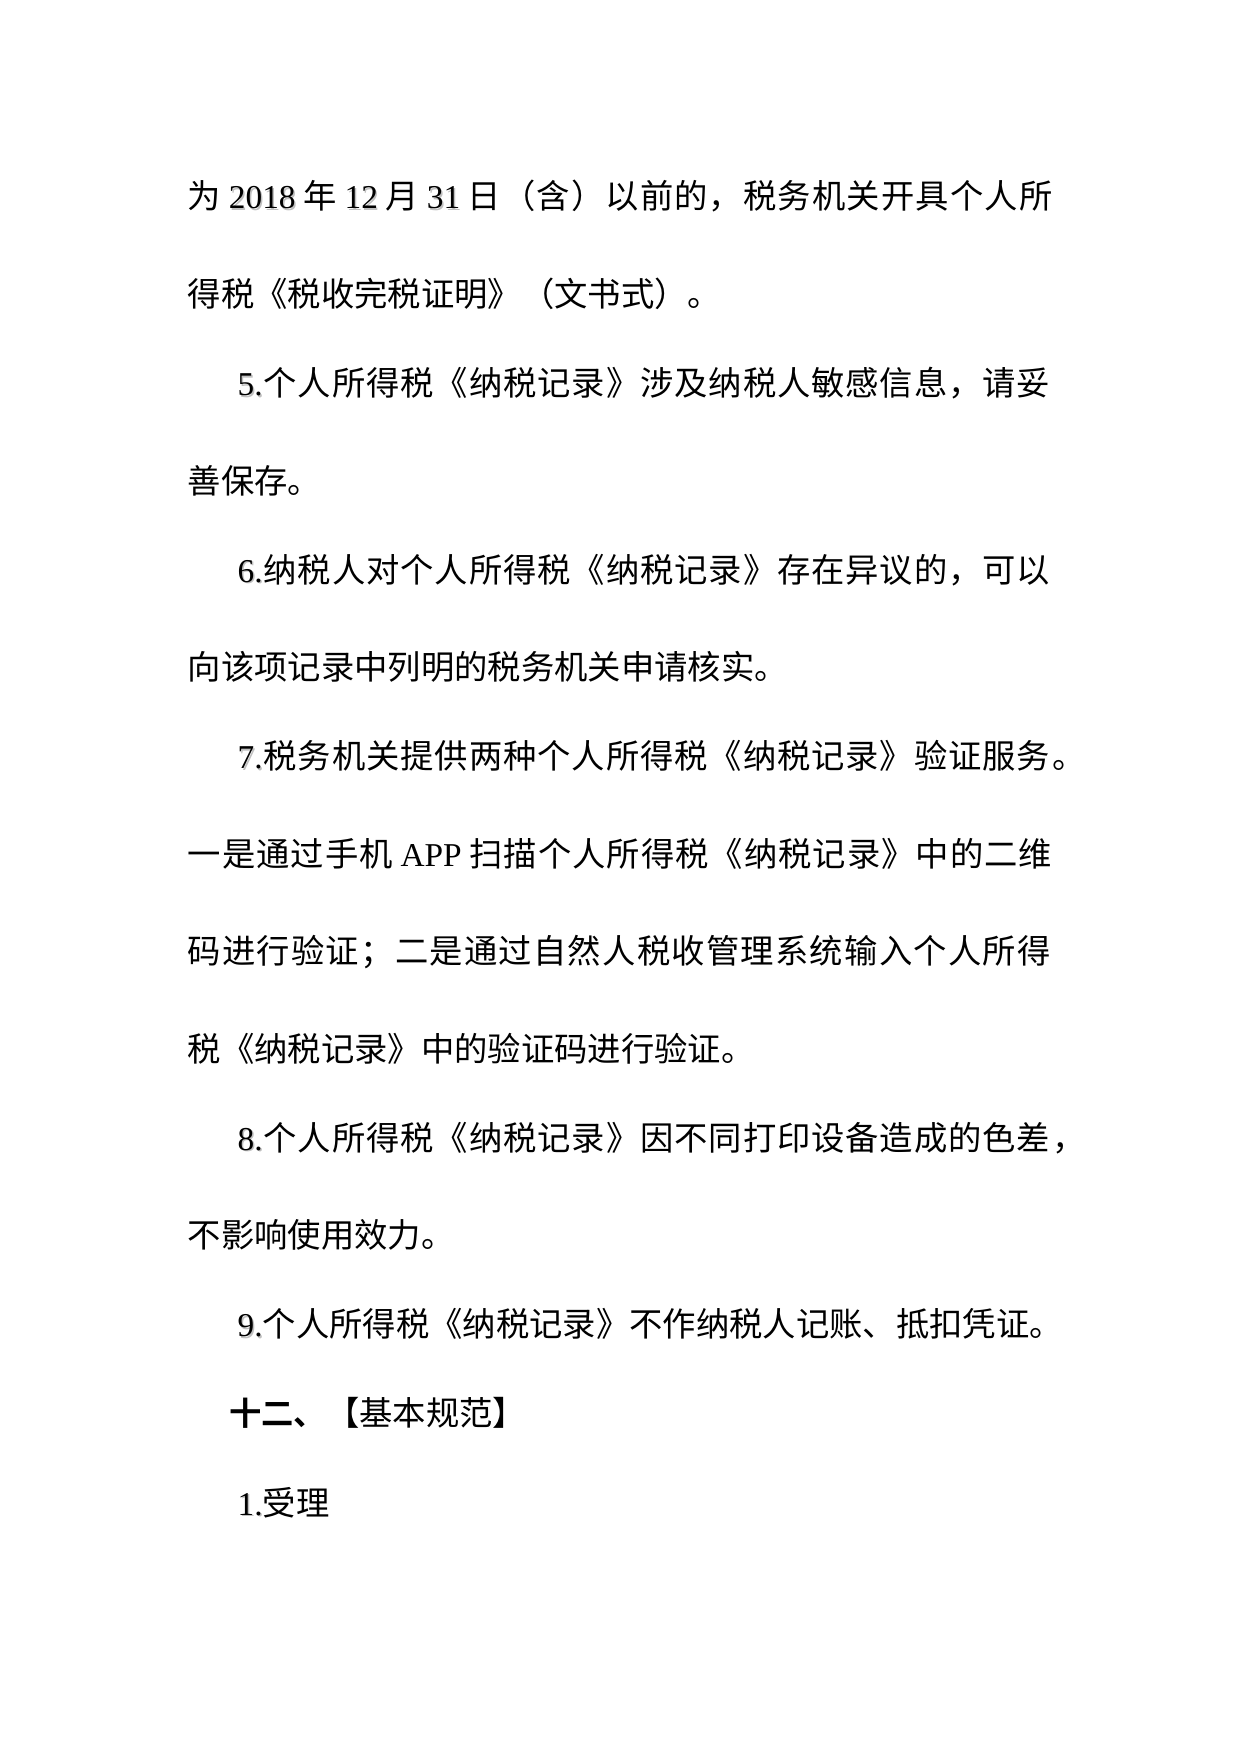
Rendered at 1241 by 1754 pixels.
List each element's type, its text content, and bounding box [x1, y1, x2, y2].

list 【基本规范】 [187, 1379, 1053, 1444]
text 6.纳税人对个人所得税《纳税记录》存在异议的，可以向该项记录中列明的税务机关申请核实。 [187, 535, 1053, 698]
text 1.受理 [187, 1468, 1053, 1533]
text 5.个人所得税《纳税记录》涉及纳税人敏感信息，请妥善保存。 [187, 348, 1053, 511]
text 7.税务机关提供两种个人所得税《纳税记录》验证服务。一是通过手机APP扫描个人所得税《纳税记录》中的二维码进行验证；二是通过自然人税收管理系统输入个人所得税《纳税记录》中的验证码进行验证。 [187, 722, 1053, 1079]
text 8.个人所得税《纳税记录》因不同打印设备造成的色差，不影响使用效力。 [187, 1103, 1053, 1266]
text 9.个人所得税《纳税记录》不作纳税人记账、抵扣凭证。 [187, 1290, 1053, 1355]
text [187, 162, 1053, 324]
